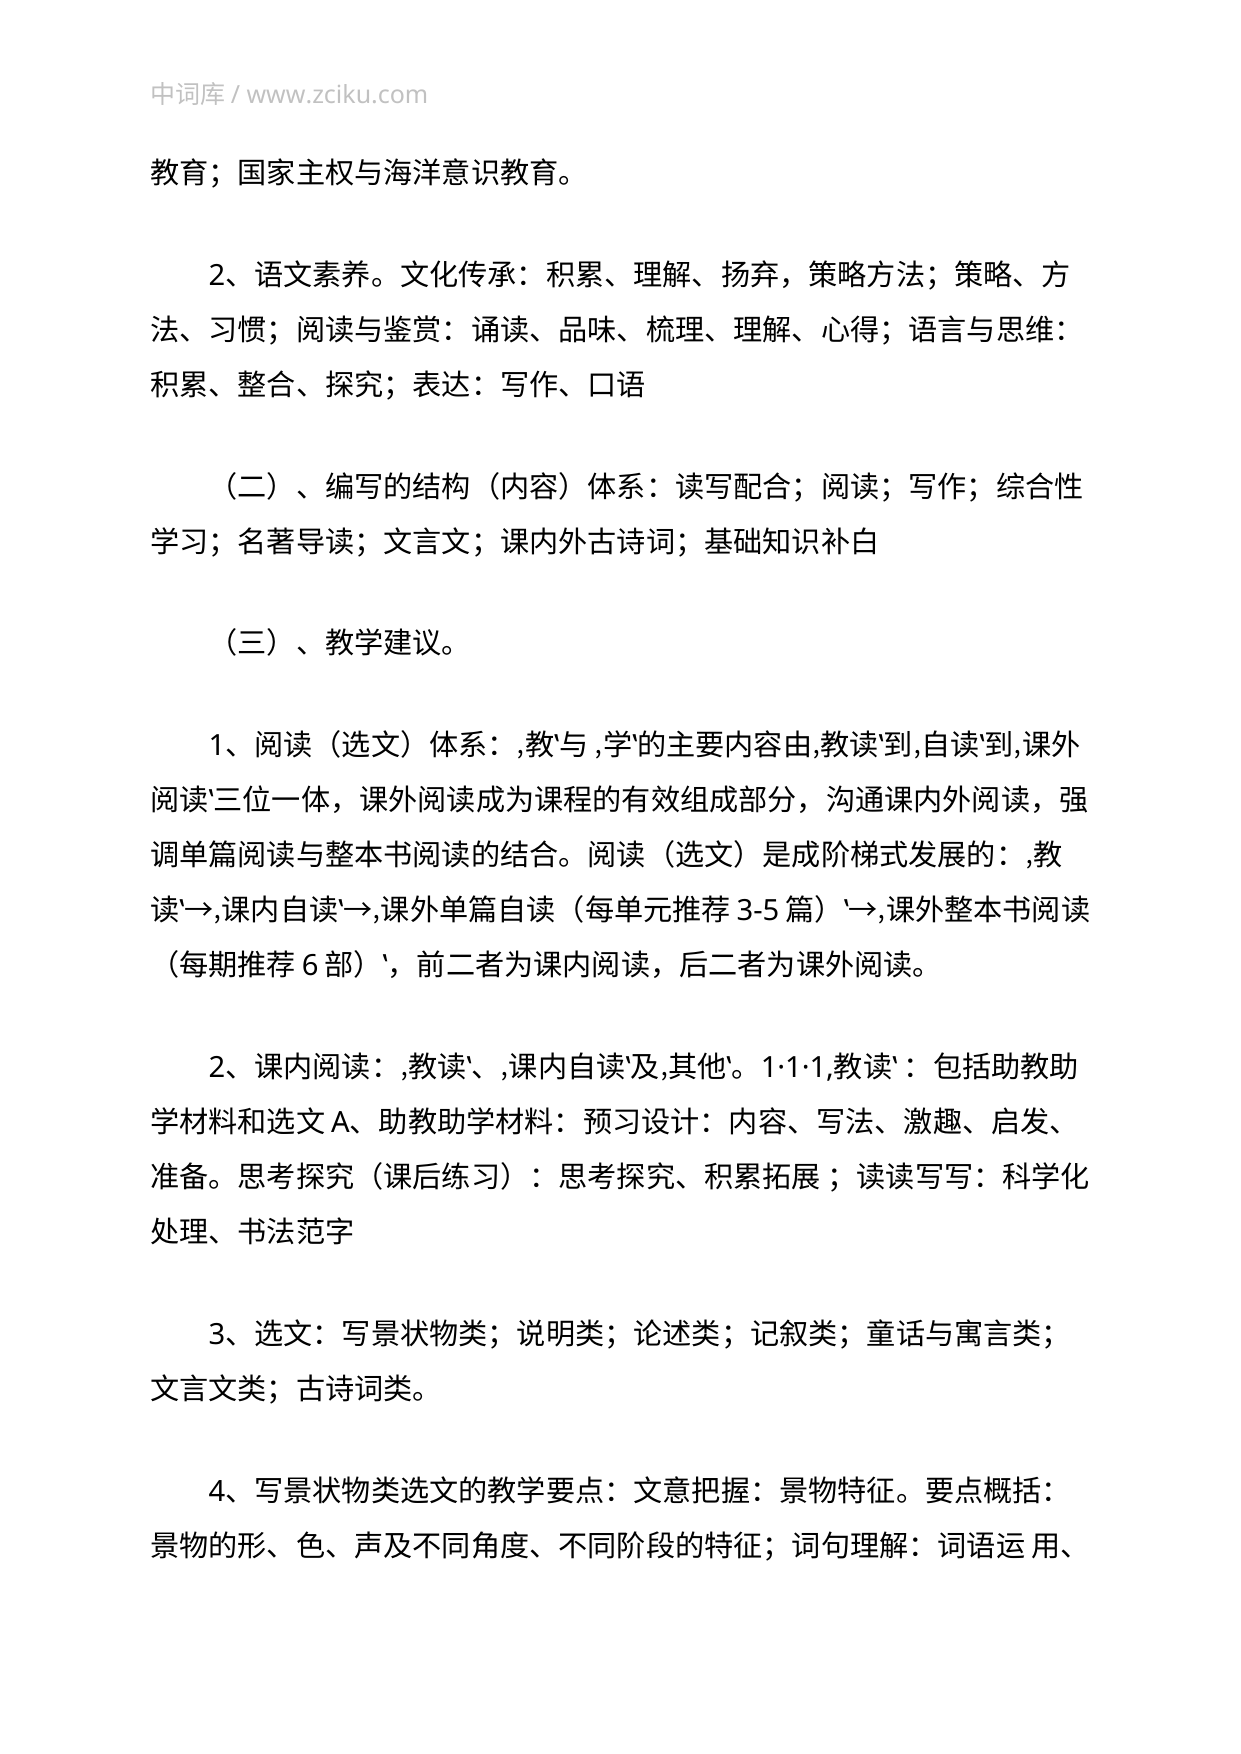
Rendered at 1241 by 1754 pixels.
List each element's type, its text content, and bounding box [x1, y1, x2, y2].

text 2、语文素养。文化传承：积累、理解、扬弃，策略方法；策略、方法、习惯；阅读与鉴赏：诵读、品味、梳理、理解、心得；语言与思维：积累、整合、探究；表达：写作、口语 [150, 252, 1090, 404]
text 3、选文：写景状物类；说明类；论述类；记叙类；童话与寓言类；文言文类；古诗词类。 [150, 1310, 1090, 1408]
text （三）、教学建议。 [150, 620, 1090, 662]
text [150, 1467, 1090, 1564]
text 2、课内阅读：‚教读‛、‚课内自读‛及‚其他‛。1·1·1‚教读‛ ：包括助教助学材料和选文A、助教助学材料：预习设计：内容、写法、激趣、启发、准备。思考探究（课后练习）：思考探究、积累拓展 ；读读写写：科学化处理、书法范字 [150, 1044, 1090, 1251]
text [150, 150, 1090, 192]
text （二）、编写的结构（内容）体系：读写配合；阅读；写作；综合性学习；名著导读；文言文；课内外古诗词；基础知识补白 [150, 463, 1090, 561]
text 1、阅读（选文）体系：‚教‛与 ‚学‛的主要内容由‚教读‛到‚自读‛到‚课外阅读‛三位一体，课外阅读成为课程的有效组成部分，沟通课内外阅读，强调单篇阅读与整本书阅读的结合。阅读（选文）是成阶梯式发展的：‚教读‛→‚课内自读‛→‚课外单篇自读（每单元推荐3-5篇）‛→‚课外整本书阅读（每期推荐6部）‛，前二者为课内阅读，后二者为课外阅读。 [150, 722, 1090, 984]
